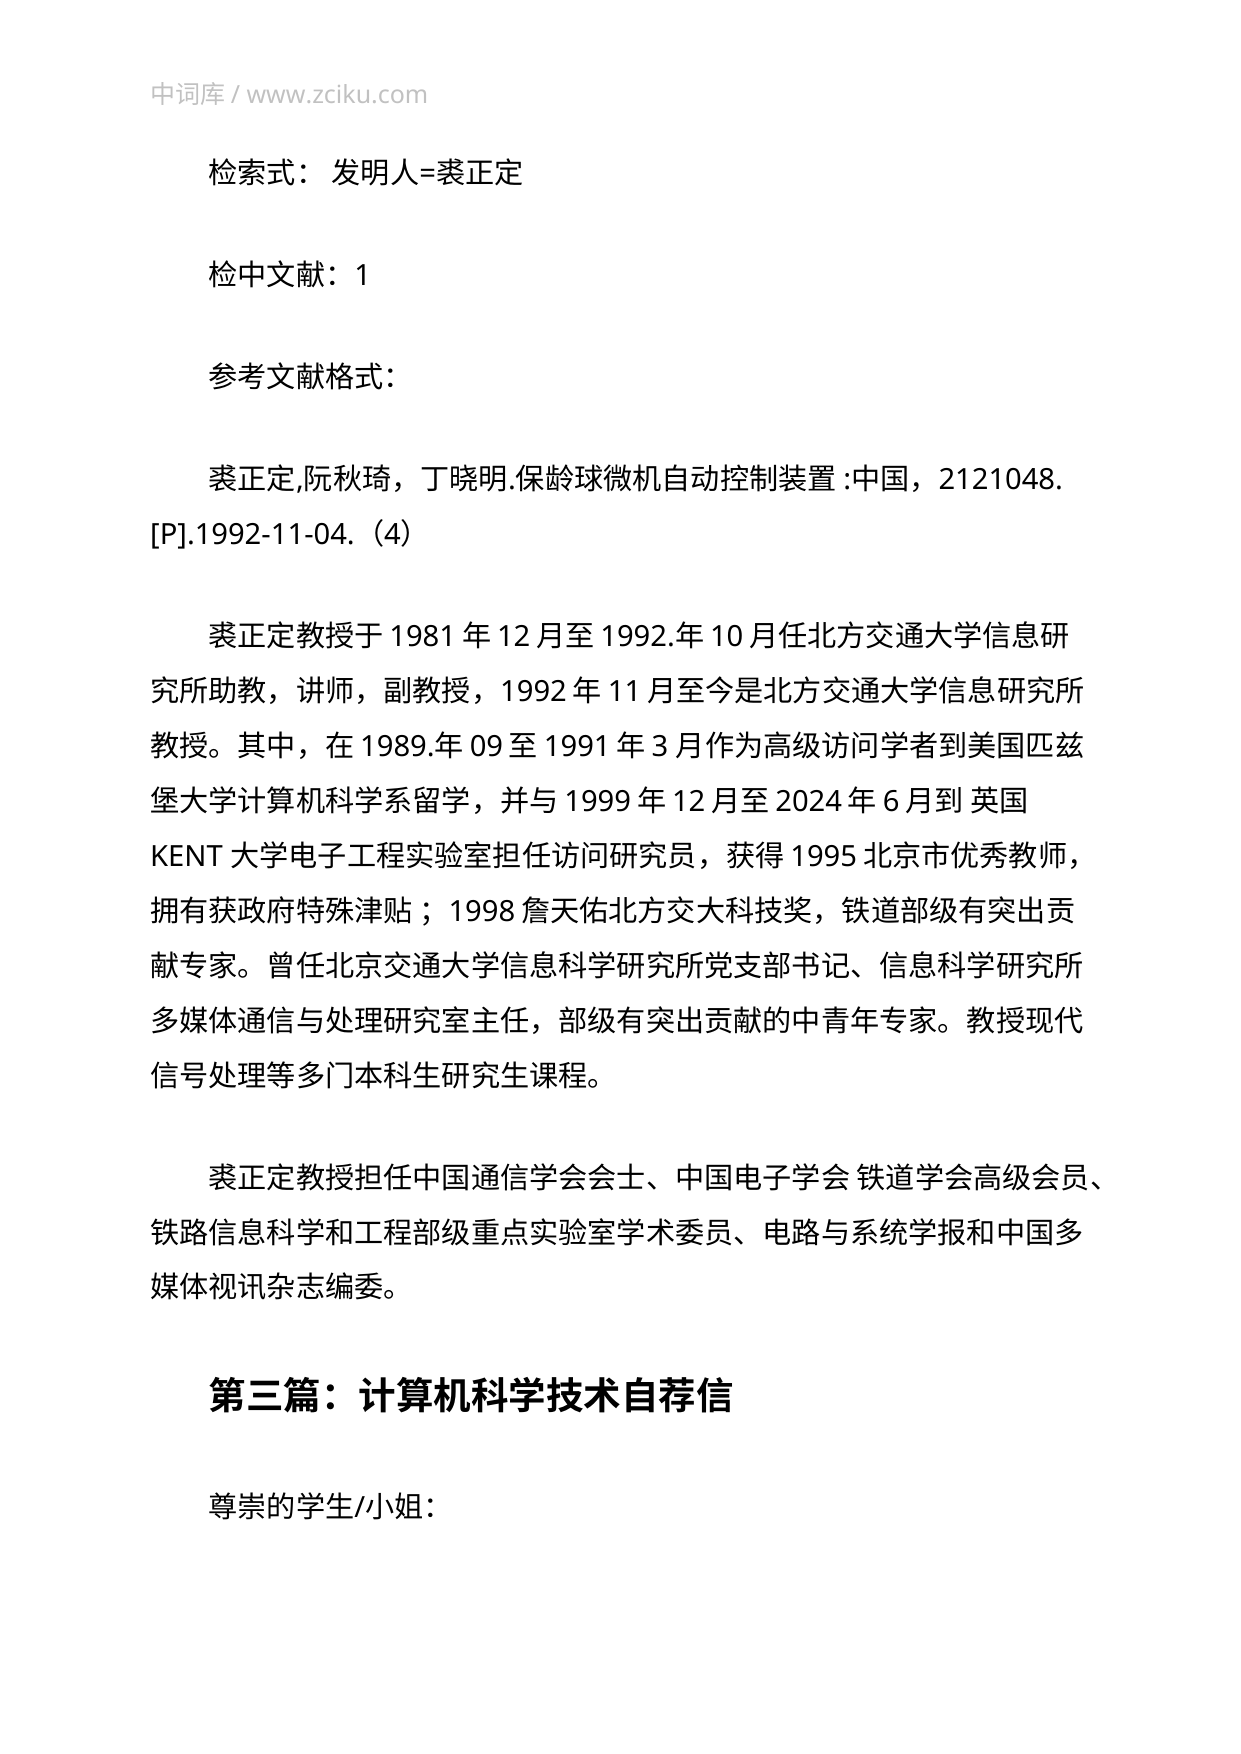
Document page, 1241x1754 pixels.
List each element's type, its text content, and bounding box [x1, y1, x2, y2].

text 尊崇的学生/小姐： [150, 1483, 1090, 1526]
text 裘正定教授担任中国通信学会会士、中国电子学会 铁道学会高级会员、铁路信息科学和工程部级重点实验室学术委员、电路与系统学报和中国多媒体视讯杂志编委。 [150, 1154, 1090, 1306]
text 裘正定教授于1981年12月至1992.年10月任北方交通大学信息研究所助教，讲师，副教授，1992年11月至今是北方交通大学信息研究所教授。其中，在1989.年09至1991年3 月作为高级访问学者到美国匹兹堡大学计算机科学系留学，并与1999年12月至2024年6月到 英国KENT 大学电子工程实验室担任访问研究员，获得1995北京市优秀教师，拥有获政府特殊津贴 ；1998詹天佑北方交大科技奖，铁道部级有突出贡献专家。曾任北京交通大学信息科学研究所党支部书记、信息科学研究所多媒体通信与处理研究室主任，部级有突出贡献的中青年专家。教授现代信号处理等多门本科生研究生课程。 [150, 613, 1090, 1095]
text 检索式： 发明人=裘正定 [150, 150, 1090, 192]
text 检中文献：1 [150, 252, 1090, 294]
text 裘正定,阮秋琦，丁晓明.保龄球微机自动控制装置 :中国，2121048.[P].1992-11-04.（4） [150, 456, 1090, 553]
text 第三篇：计算机科学技术自荐信 [150, 1366, 1090, 1420]
text 参考文献格式： [150, 354, 1090, 396]
